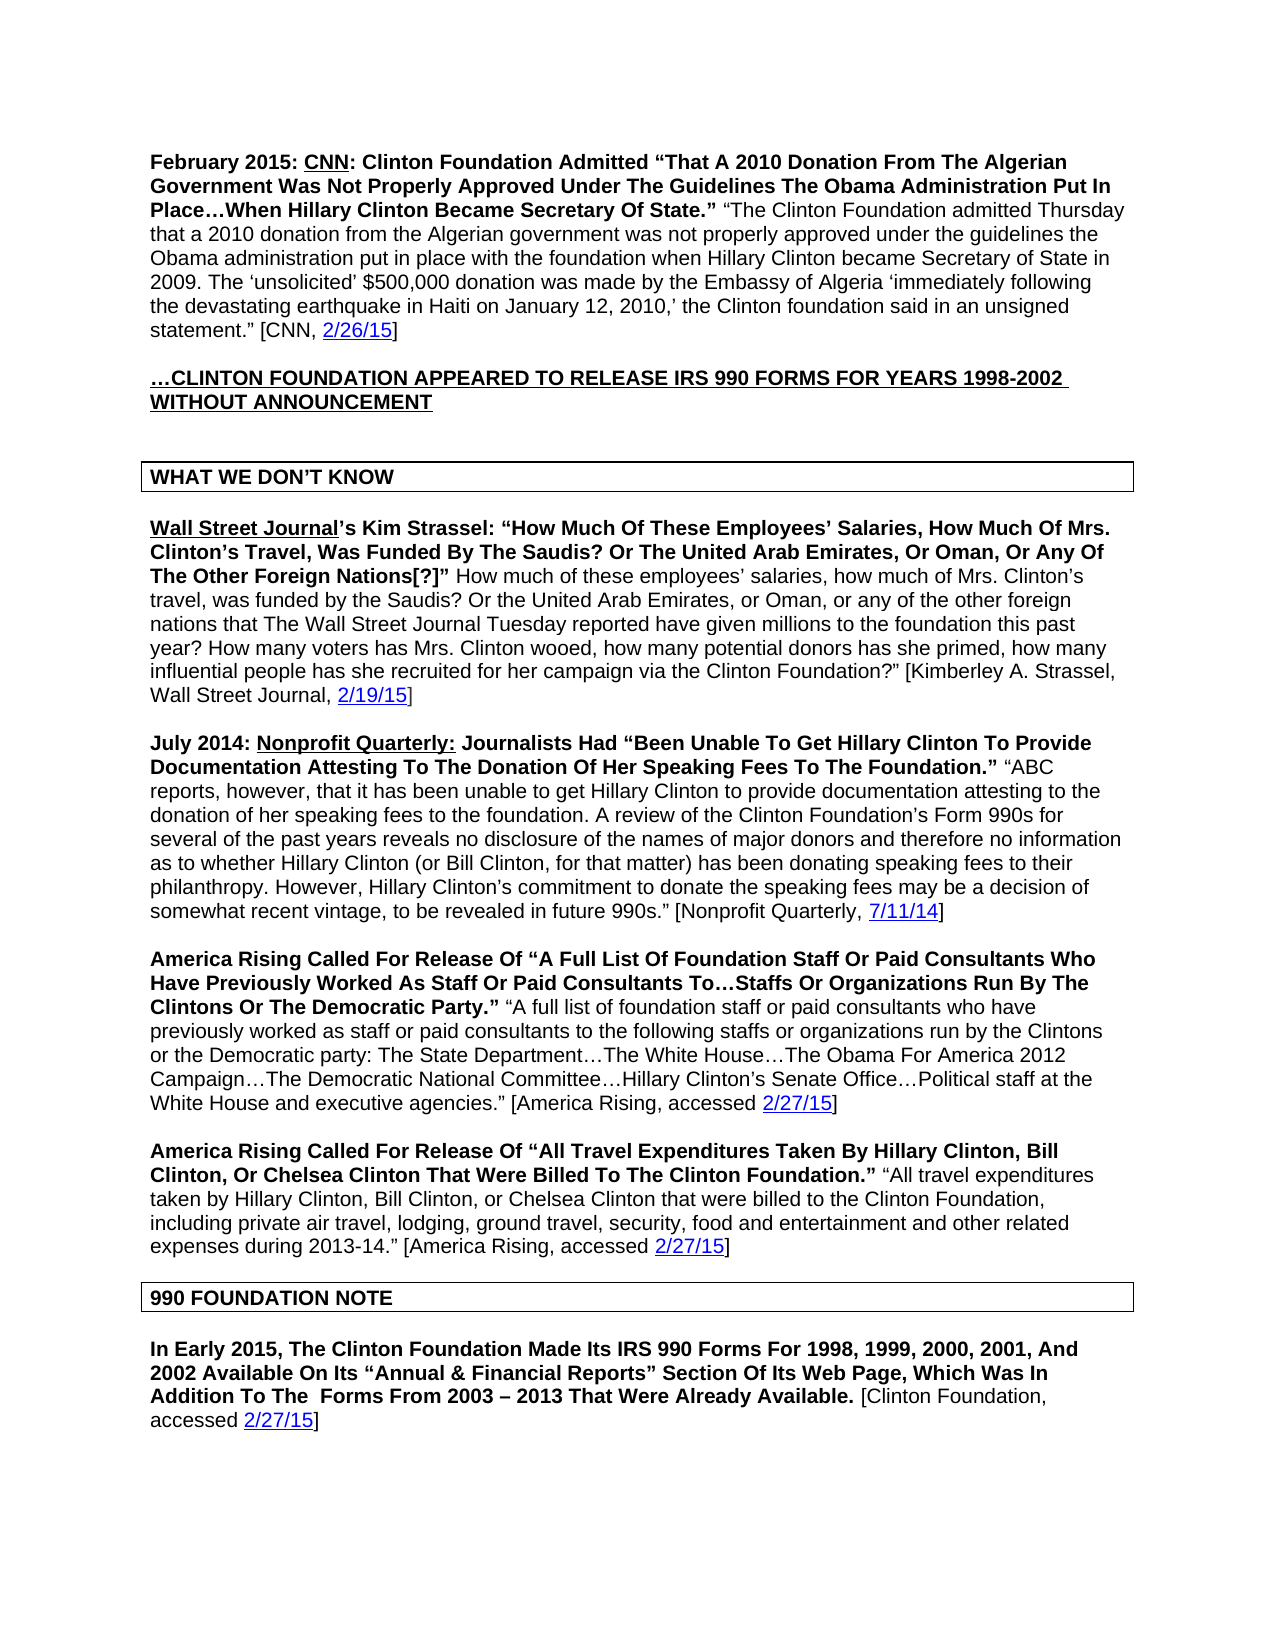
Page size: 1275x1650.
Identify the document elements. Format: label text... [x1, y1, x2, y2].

subtitle 990 FOUNDATION NOTE [142, 1283, 1133, 1311]
text In Early 2015, The Clinton Foundation Made Its IRS 990 Forms For 1998, 1999, 2000, 2001, And 2002 Available On Its “Annual & Financial Reports” Section Of Its Web Page, Which Was In Addition To The Forms From 2003 – 2013 That Were Already Available. [Clinton Foundation, accessed 2/27/15] [150, 1336, 1125, 1432]
subtitle WHAT WE DON’T KNOW [142, 463, 1133, 491]
text February 2015: CNN: Clinton Foundation Admitted “That A 2010 Donation From The Algerian Government Was Not Properly Approved Under The Guidelines The Obama Administration Put In Place…When Hillary Clinton Became Secretary Of State.” “The Clinton Foundation admitted Thursday that a 2010 donation from the Algerian government was not properly approved under the guidelines the Obama administration put in place with the foundation when Hillary Clinton became Secretary of State in 2009. The ‘unsolicited’ $500,000 donation was made by the Embassy of Algeria ‘immediately following the devastating earthquake in Haiti on January 12, 2010,’ the Clinton foundation said in an unsigned statement.” [CNN, 2/26/15] [150, 150, 1125, 342]
text America Rising Called For Release Of “All Travel Expenditures Taken By Hillary Clinton, Bill Clinton, Or Chelsea Clinton That Were Billed To The Clinton Foundation.” “All travel expenditures taken by Hillary Clinton, Bill Clinton, or Chelsea Clinton that were billed to the Clinton Foundation, including private air travel, lodging, ground travel, security, food and entertainment and other related expenses during 2013-14.” [America Rising, accessed 2/27/15] [150, 1138, 1125, 1258]
text …CLINTON FOUNDATION APPEARED TO RELEASE IRS 990 FORMS FOR YEARS 1998-2002 WITHOUT ANNOUNCEMENT [150, 366, 1125, 413]
text Wall Street Journal’s Kim Strassel: “How Much Of These Employees’ Salaries, How Much Of Mrs. Clinton’s Travel, Was Funded By The Saudis? Or The United Arab Emirates, Or Oman, Or Any Of The Other Foreign Nations[?]” How much of these employees’ salaries, how much of Mrs. Clinton’s travel, was funded by the Saudis? Or the United Arab Emirates, or Oman, or any of the other foreign nations that The Wall Street Journal Tuesday reported have given millions to the foundation this past year? How many voters has Mrs. Clinton wooed, how many potential donors has she primed, how many influential people has she recruited for her campaign via the Clinton Foundation?” [Kimberley A. Strassel, Wall Street Journal, 2/19/15] [150, 516, 1125, 707]
text America Rising Called For Release Of “A Full List Of Foundation Staff Or Paid Consultants Who Have Previously Worked As Staff Or Paid Consultants To…Staffs Or Organizations Run By The Clintons Or The Democratic Party.” “A full list of foundation staff or paid consultants who have previously worked as staff or paid consultants to the following staffs or organizations run by the Clintons or the Democratic party: The State Department…The White House…The Obama For America 2012 Campaign…The Democratic National Committee…Hillary Clinton’s Senate Office…Political staff at the White House and executive agencies.” [America Rising, accessed 2/27/15] [150, 947, 1125, 1114]
